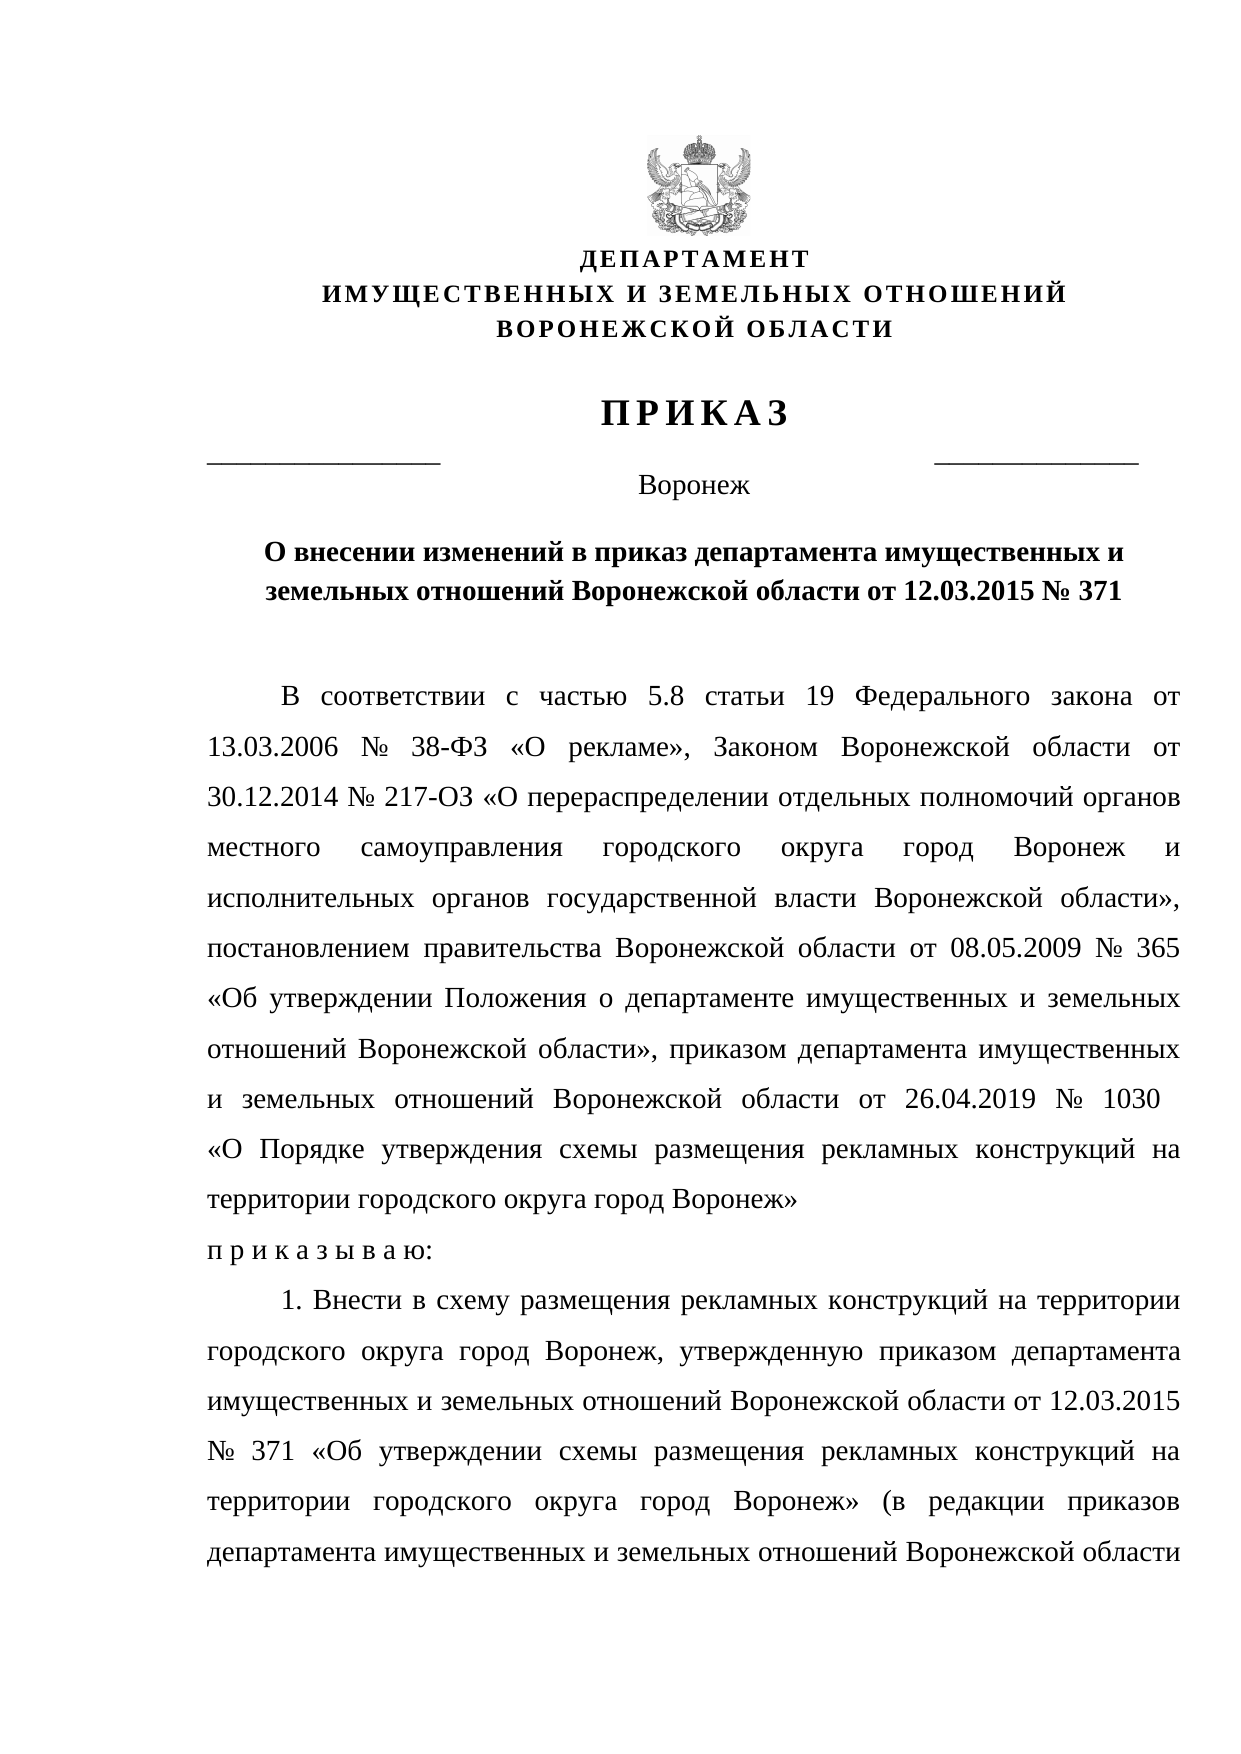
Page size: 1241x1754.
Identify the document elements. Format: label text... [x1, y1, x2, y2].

subtitle ВОРОНЕЖСКОЙ ОБЛАСТИ [207, 319, 1181, 342]
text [207, 1282, 1181, 1567]
text п р и к а з ы в а ю: [207, 1232, 1181, 1266]
subtitle ИМУЩЕСТВЕННЫХ И ЗЕМЕЛЬНЫХ ОТНОШЕНИЙ [207, 284, 1181, 307]
text ПРИКАЗ [207, 391, 1181, 434]
text Воронеж [207, 467, 1181, 501]
title О внесении изменений в приказ департамента имущественных и земельных отношений Воронежской области от 12.03.2015 № 371 [207, 534, 1181, 606]
text ________________ ______________ [207, 434, 1181, 467]
text В соответствии с частью 5.8 статьи 19 Федерального закона от 13.03.2006 № 38-ФЗ «О рекламе», Законом Воронежской области от 30.12.2014 № 217-ОЗ «О перераспределении отдельных полномочий органов местного самоуправления городского округа город Воронеж и исполнительных органов государственной власти Воронежской области», постановлением правительства Воронежской области от 08.05.2009 № 365 «Об утверждении Положения о департаменте имущественных и земельных отношений Воронежской области», приказом департамента имущественных и земельных отношений Воронежской области от 26.04.2019 № 1030 «О Порядке утверждения схемы размещения рекламных конструкций на территории городского округа город Воронеж» [207, 678, 1181, 1215]
subtitle ДЕПАРТАМЕНТ [207, 249, 1181, 272]
